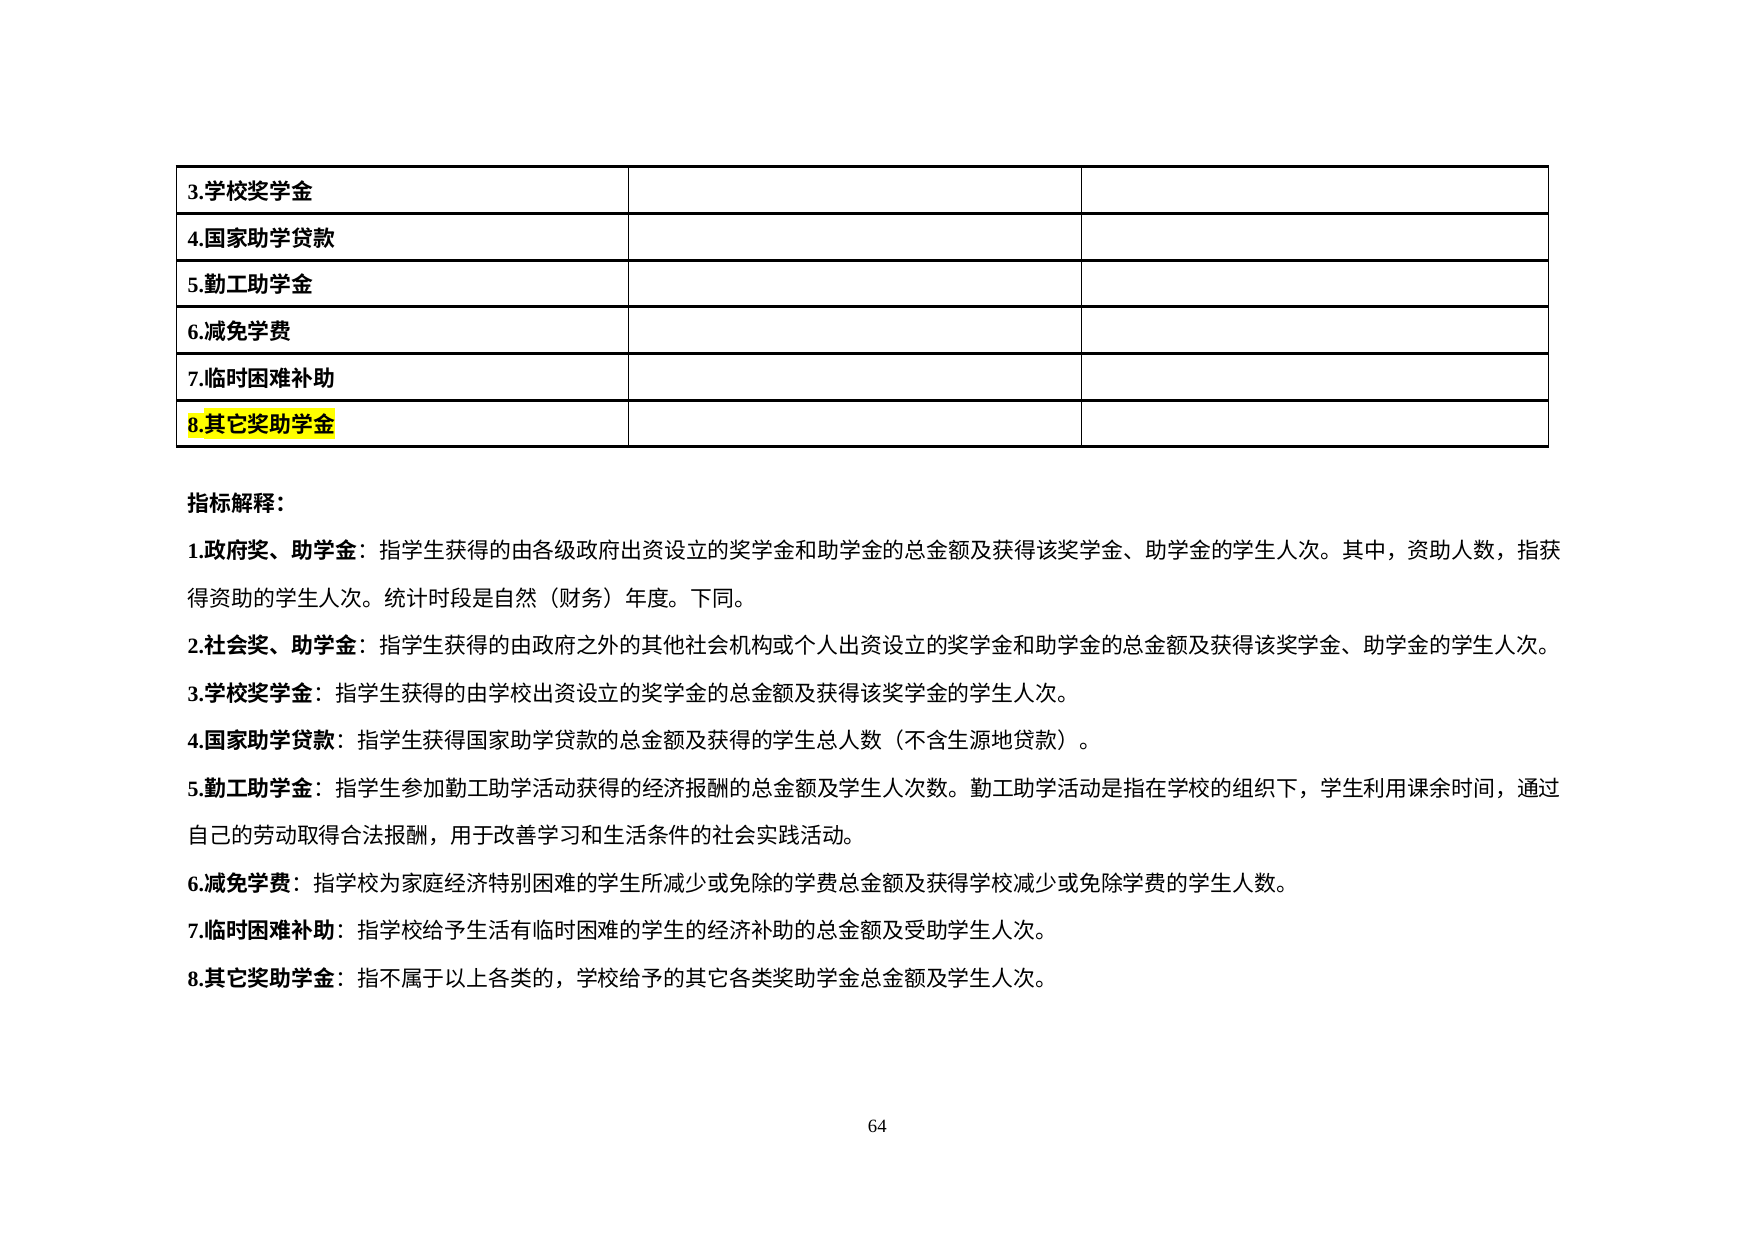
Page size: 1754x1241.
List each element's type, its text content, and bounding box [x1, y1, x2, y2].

table_cell [629, 308, 1081, 352]
table_cell [629, 262, 1081, 305]
table_cell [1082, 262, 1548, 305]
text 指标解释： [187, 486, 1566, 518]
text 7.临时困难补助：指学校给予生活有临时困难的学生的经济补助的总金额及受助学生人次。 [187, 913, 1566, 945]
table_cell 5.勤工助学金 [177, 262, 628, 305]
table_cell 6.减免学费 [177, 308, 628, 352]
text 5.勤工助学金：指学生参加勤工助学活动获得的经济报酬的总金额及学生人次数。勤工助学活动是指在学校的组织下，学生利用课余时间，通过自己的劳动取得合法报酬，用于改善学习和生活条件的社会实践活动。 [187, 771, 1566, 850]
table_cell 8.其它奖助学金 [177, 402, 628, 445]
text 3.学校奖学金：指学生获得的由学校出资设立的奖学金的总金额及获得该奖学金的学生人次。 [187, 676, 1566, 708]
table_cell [1082, 355, 1548, 398]
table_cell [629, 215, 1081, 258]
text 6.减免学费：指学校为家庭经济特别困难的学生所减少或免除的学费总金额及获得学校减少或免除学费的学生人数。 [187, 866, 1566, 898]
table_cell [1082, 168, 1548, 212]
table_cell [1082, 308, 1548, 352]
table_cell 4.国家助学贷款 [177, 215, 628, 258]
table_cell [1082, 402, 1548, 445]
table_cell [1082, 215, 1548, 258]
text 1.政府奖、助学金：指学生获得的由各级政府出资设立的奖学金和助学金的总金额及获得该奖学金、助学金的学生人次。其中，资助人数，指获得资助的学生人次。统计时段是自然（财务）年度。下同。 [187, 533, 1566, 613]
text 2.社会奖、助学金：指学生获得的由政府之外的其他社会机构或个人出资设立的奖学金和助学金的总金额及获得该奖学金、助学金的学生人次。 [187, 628, 1566, 660]
table_cell [629, 168, 1081, 212]
text 4.国家助学贷款：指学生获得国家助学贷款的总金额及获得的学生总人数（不含生源地贷款）。 [187, 723, 1566, 755]
text 8.其它奖助学金：指不属于以上各类的，学校给予的其它各类奖助学金总金额及学生人次。 [187, 961, 1566, 993]
table_cell 7.临时困难补助 [177, 355, 628, 398]
table_cell [629, 355, 1081, 398]
table_cell [629, 402, 1081, 445]
table_cell 3.学校奖学金 [177, 168, 628, 212]
